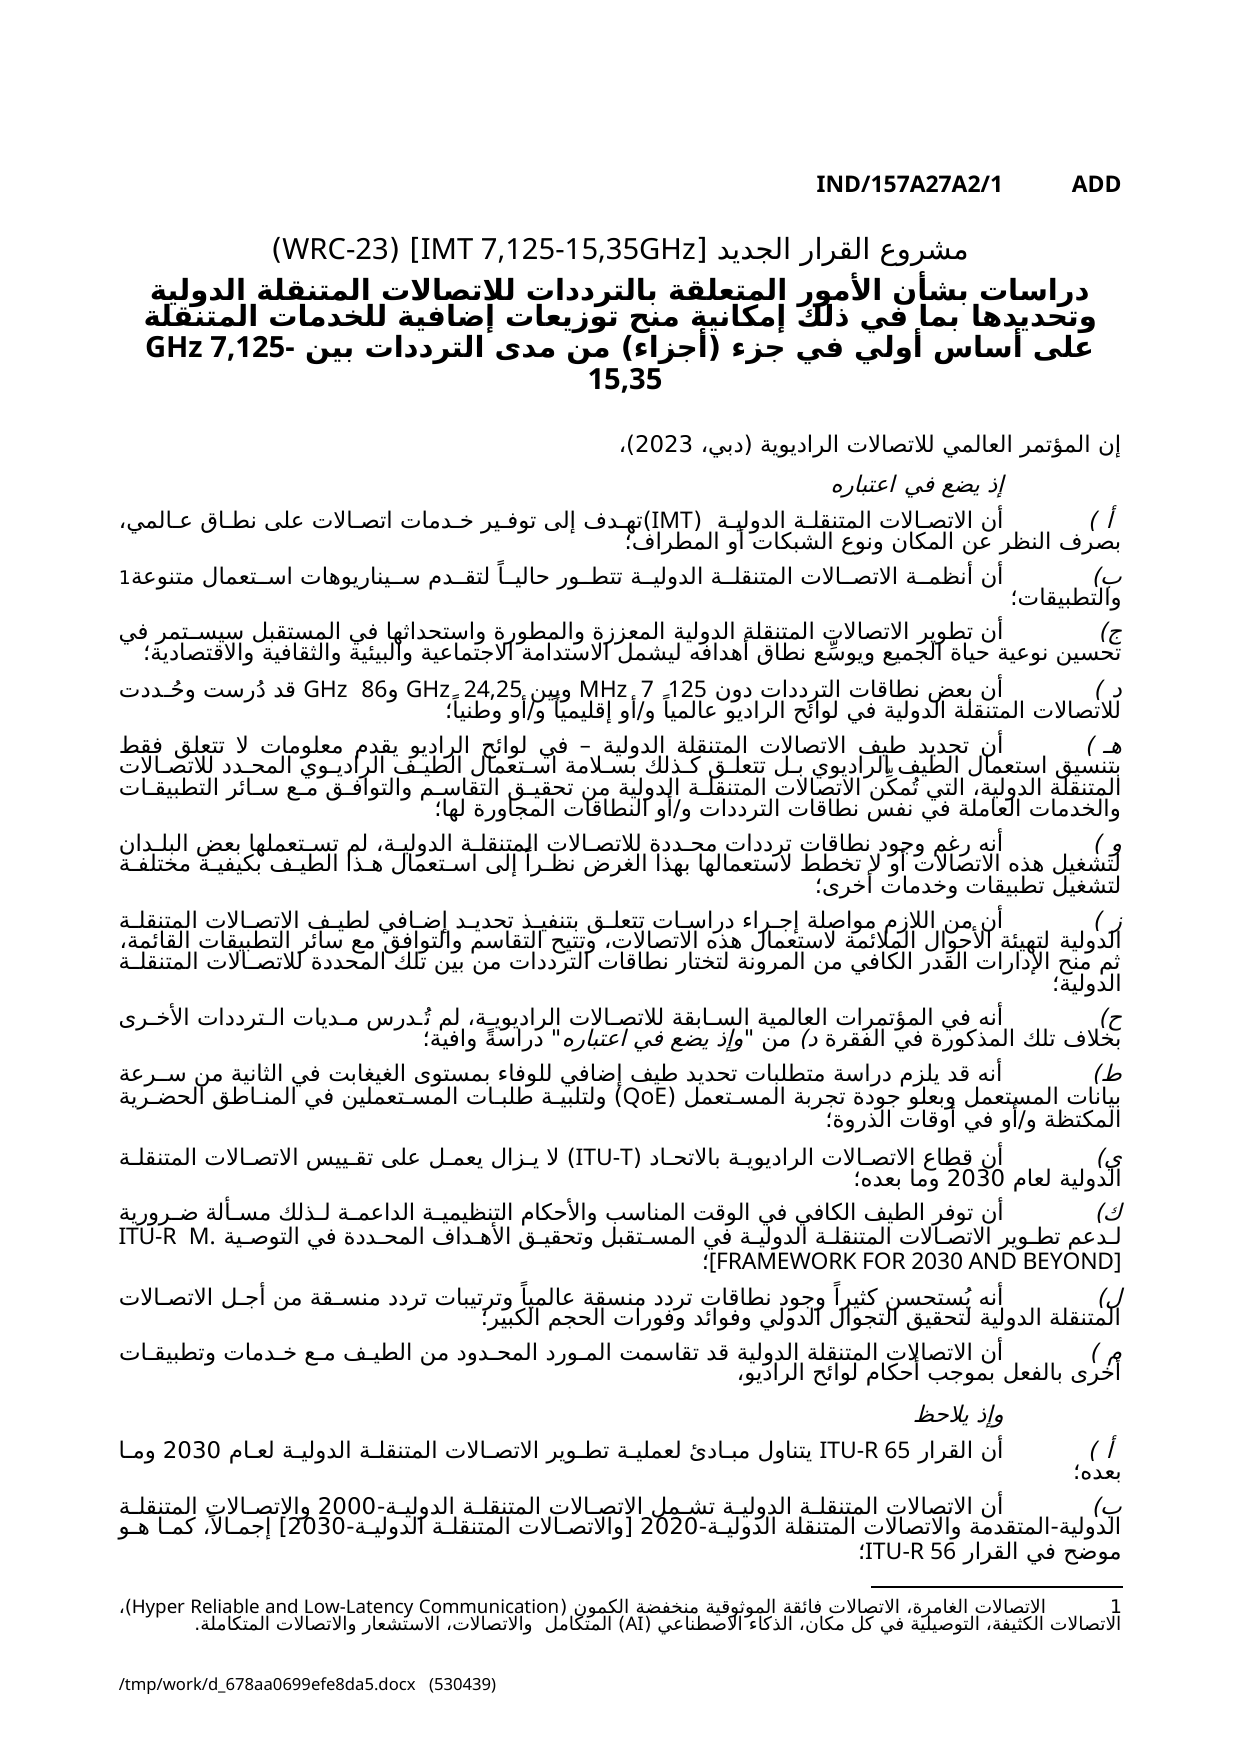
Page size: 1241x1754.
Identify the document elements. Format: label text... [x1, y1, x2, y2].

title إن المؤتمر العالمي للاتصالات الراديوية (دبي، 2023)، [118, 435, 829, 456]
text هـ ) أن تحديد طيف الاتصالات المتنقلة الدولية – في لوائح الراديو يقدم معلومات لا تتعلق فقط بتنسيق استعمال الطيف الراديوي بل تتعلق كذلك بسلامة استعمال الطيف الراديوي المحدد للاتصالات المتنقلة الدولية، التي تُمكِّن الاتصالات المتنقلة الدولية من تحقيق التقاسم والتوافق مع سائر التطبيقات والخدمات العاملة في نفس نطاقات الترددات و/أو النطاقات المجاورة لها؛ [118, 737, 1122, 822]
text أ ) أن القرار ITU-R 65 يتناول مبادئ لعملية تطوير الاتصالات المتنقلة الدولية لعام 2030 وما بعده؛ [118, 1439, 1122, 1485]
text ب) أن أنظمة الاتصالات المتنقلة الدولية تتطور حالياً لتقدم سيناريوهات استعمال متنوعة1 والتطبيقات؛ [118, 568, 1122, 610]
text و ) أنه رغم وجود نطاقات ترددات محددة للاتصالات المتنقلة الدولية، لم تستعملها بعض البلدان لتشغيل هذه الاتصالات أو لا تخطط لاستعمالها بهذا الغرض نظراً إلى استعمال هذا الطيف بكيفية مختلفة لتشغيل تطبيقات وخدمات أخرى؛ [118, 834, 1122, 898]
text مشروع القرار الجديد [IMT 7,125-15,35GHz] (WRC-23) [118, 234, 1122, 266]
title إن المؤتمر العالمي للاتصالات الراديوية (دبي، 2023)، [820, 435, 1080, 456]
text ط) أنه قد يلزم دراسة متطلبات تحديد طيف إضافي للوفاء بمستوى الغيغابت في الثانية من سرعة بيانات المستعمل وبعلو جودة تجربة المستعمل (QoE) ولتلبية طلبات المستعملين في المناطق الحضرية المكتظة و/أو في أوقات الذروة؛ [118, 1064, 1122, 1132]
text ح) أنه في المؤتمرات العالمية السابقة للاتصالات الراديوية، لم تُدرس مديات الترددات الأخرى بخلاف تلك المذكورة في الفقرة د) من "وإذ يضع في اعتباره" دراسةً وافية؛ [118, 1009, 1122, 1051]
text د ) أن بعض نطاقات الترددات دون MHz 7 125 وبين GHz 24,25 وGHz 86 قد دُرست وحُددت للاتصالات المتنقلة الدولية في لوائح الراديو عالمياً و/أو إقليمياً و/أو وطنياً؛ [118, 678, 1122, 724]
text ل) أنه يُستحسن كثيراً وجود نطاقات تردد منسقة عالمياً وترتيبات تردد منسقة من أجل الاتصالات المتنقلة الدولية لتحقيق التجوال الدولي وفوائد وفورات الحجم الكبير؛ [118, 1288, 1122, 1331]
text ADD IND/157A27A2/1 [118, 172, 1122, 197]
text ج) أن تطوير الاتصالات المتنقلة الدولية المعززة والمطورة واستحداثها في المستقبل سيستمر في تحسين نوعية حياة الجميع ويوسِّع نطاق أهدافه ليشمل الاستدامة الاجتماعية والبيئية والثقافية والاقتصادية؛ [118, 623, 1122, 665]
text وإذ يلاحظ [118, 1405, 1122, 1426]
title دراسات بشأن الأمور المتعلقة بالترددات للاتصالات المتنقلة الدولية وتحديدها بما في ذلك إمكانية منح توزيعات إضافية للخدمات المتنقلة على أساس أولي في جزء (أجزاء) من مدى الترددات بين GHz 7,125-15,35 [118, 279, 1122, 398]
text ب) أن الاتصالات المتنقلة الدولية تشمل الاتصالات المتنقلة الدولية-2000 والاتصالات المتنقلة الدولية-المتقدمة والاتصالات المتنقلة الدولية-2020 [والاتصالات المتنقلة الدولية-2030] إجمالاً، كما هو موضح في القرار ITU-R 56؛ [118, 1498, 1122, 1566]
text م ) أن الاتصالات المتنقلة الدولية قد تقاسمت المورد المحدود من الطيف مع خدمات وتطبيقات أخرى بالفعل بموجب أحكام لوائح الراديو، [118, 1344, 1122, 1386]
text أ ) أن الاتصالات المتنقلة الدولية (IMT)تهدف إلى توفير خدمات اتصالات على نطاق عالمي، بصرف النظر عن المكان ونوع الشبكات أو المطراف؛ [118, 509, 1122, 555]
text إذ يضع في اعتباره [118, 475, 1122, 496]
text ز ) أن من اللازم مواصلة إجراء دراسات تتعلق بتنفيذ تحديد إضافي لطيف الاتصالات المتنقلة الدولية لتهيئة الأحوال الملائمة لاستعمال هذه الاتصالات، وتتيح التقاسم والتوافق مع سائر التطبيقات القائمة، ثم منح الإدارات القدر الكافي من المرونة لتختار نطاقات الترددات من بين تلك المحددة للاتصالات المتنقلة الدولية؛ [118, 911, 1122, 996]
text ي) أن قطاع الاتصالات الراديوية بالاتحاد (ITU-T) لا يزال يعمل على تقييس الاتصالات المتنقلة الدولية لعام 2030 وما بعده؛ [118, 1145, 1122, 1191]
text ك) أن توفر الطيف الكافي في الوقت المناسب والأحكام التنظيمية الداعمة لذلك مسألة ضرورية لدعم تطوير الاتصالات المتنقلة الدولية في المستقبل وتحقيق الأهداف المحددة في التوصية ITU-R M.[FRAMEWORK FOR 2030 AND BEYOND]؛ [118, 1204, 1122, 1276]
